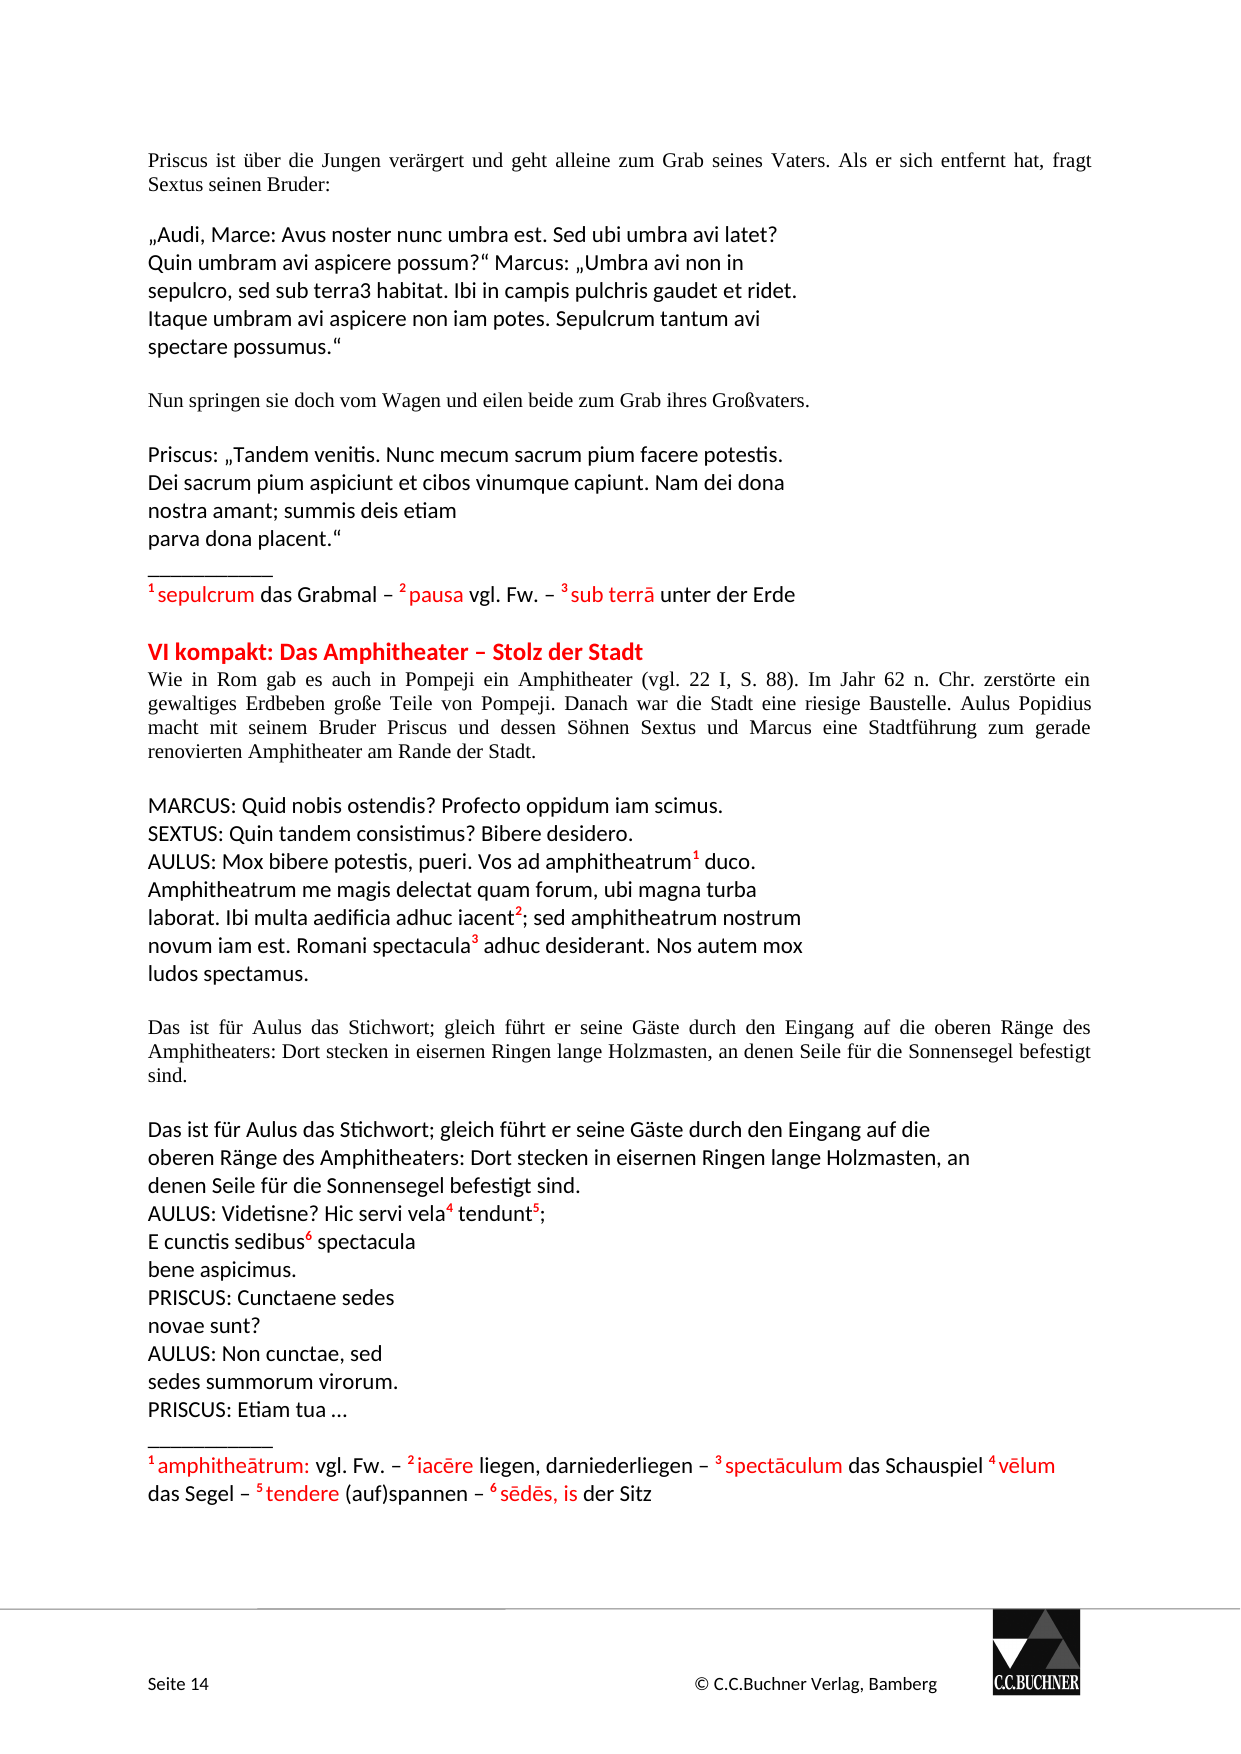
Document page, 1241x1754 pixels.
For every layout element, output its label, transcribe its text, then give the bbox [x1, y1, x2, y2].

text Dei sacrum pium aspiciunt et cibos vinumque capiunt. Nam dei dona [148, 468, 1093, 496]
text Priscus ist über die Jungen verärgert und geht alleine zum Grab seines Vaters. Als er sich entfernt hat, fragt Sextus seinen Bruder: [148, 148, 1093, 196]
text AULUS: Mox bibere potestis, pueri. Vos ad amphitheatrum1 duco. [148, 847, 1093, 875]
text Das ist für Aulus das Stichwort; gleich führt er seine Gäste durch den Eingang auf die [148, 1115, 1093, 1143]
text denen Seile für die Sonnensegel befestigt sind. [148, 1171, 1093, 1199]
text „Audi, Marce: Avus noster nunc umbra est. Sed ubi umbra avi latet? [148, 220, 1093, 248]
text novae sunt? [148, 1311, 1093, 1339]
text sepulcro, sed sub terra3 habitat. Ibi in campis pulchris gaudet et ridet. [148, 276, 1093, 304]
text 1 amphitheātrum: vgl. Fw. – 2 iacēre liegen, darniederliegen – 3 spectāculum das Schauspiel 4 vēlum das Segel – 5 tendere (auf)spannen – 6 sēdēs, is der Sitz [148, 1452, 1093, 1508]
text PRISCUS: Etiam tua … [148, 1396, 1093, 1423]
text Nun springen sie doch vom Wagen und eilen beide zum Grab ihres Großvaters. [148, 388, 1093, 412]
text bene aspicimus. [148, 1255, 1093, 1283]
text nostra amant; summis deis etiam [148, 496, 1093, 524]
text spectare possumus.“ [148, 332, 1093, 360]
text E cunctis sedibus6 spectacula [148, 1227, 1093, 1255]
picture [992, 1610, 1081, 1696]
text AULUS: Non cunctae, sed [148, 1339, 1093, 1367]
text ___________ [148, 1423, 1093, 1452]
subtitle VI kompakt: Das Amphitheater – Stolz der Stadt [148, 636, 1093, 667]
text parva dona placent.“ [148, 524, 1093, 552]
text sedes summorum virorum. [148, 1367, 1093, 1396]
text Itaque umbram avi aspicere non iam potes. Sepulcrum tantum avi [148, 304, 1093, 332]
text Das ist für Aulus das Stichwort; gleich führt er seine Gäste durch den Eingang auf die oberen Ränge des Amphitheaters: Dort stecken in eisernen Ringen lange Holzmasten, an denen Seile für die Sonnensegel befestigt sind. [148, 1015, 1093, 1087]
text PRISCUS: Cunctaene sedes [148, 1283, 1093, 1311]
text ___________ [148, 552, 1093, 580]
text Priscus: „Tandem venitis. Nunc mecum sacrum pium facere potestis. [148, 440, 1093, 468]
text Amphitheatrum me magis delectat quam forum, ubi magna turba [148, 875, 1093, 903]
text MARCUS: Quid nobis ostendis? Profecto oppidum iam scimus. [148, 791, 1093, 819]
text Quin umbram avi aspicere possum?“ Marcus: „Umbra avi non in [148, 248, 1093, 276]
text 1 sepulcrum das Grabmal – 2 pausa vgl. Fw. – 3 sub terrā unter der Erde [148, 580, 1093, 608]
text laborat. Ibi multa aedificia adhuc iacent2; sed amphitheatrum nostrum [148, 903, 1093, 931]
text AULUS: Videtisne? Hic servi vela4 tendunt5; [148, 1199, 1093, 1227]
text Wie in Rom gab es auch in Pompeji ein Amphitheater (vgl. 22 I, S. 88). Im Jahr 62 n. Chr. zerstörte ein gewaltiges Erdbeben große Teile von Pompeji. Danach war die Stadt eine riesige Baustelle. Aulus Popidius macht mit seinem Bruder Priscus und dessen Söhnen Sextus und Marcus eine Stadtführung zum gerade renovierten Amphitheater am Rande der Stadt. [148, 667, 1093, 763]
text ludos spectamus. [148, 959, 1093, 987]
text oberen Ränge des Amphitheaters: Dort stecken in eisernen Ringen lange Holzmasten, an [148, 1143, 1093, 1171]
text novum iam est. Romani spectacula3 adhuc desiderant. Nos autem mox [148, 931, 1093, 959]
text SEXTUS: Quin tandem consistimus? Bibere desidero. [148, 819, 1093, 847]
